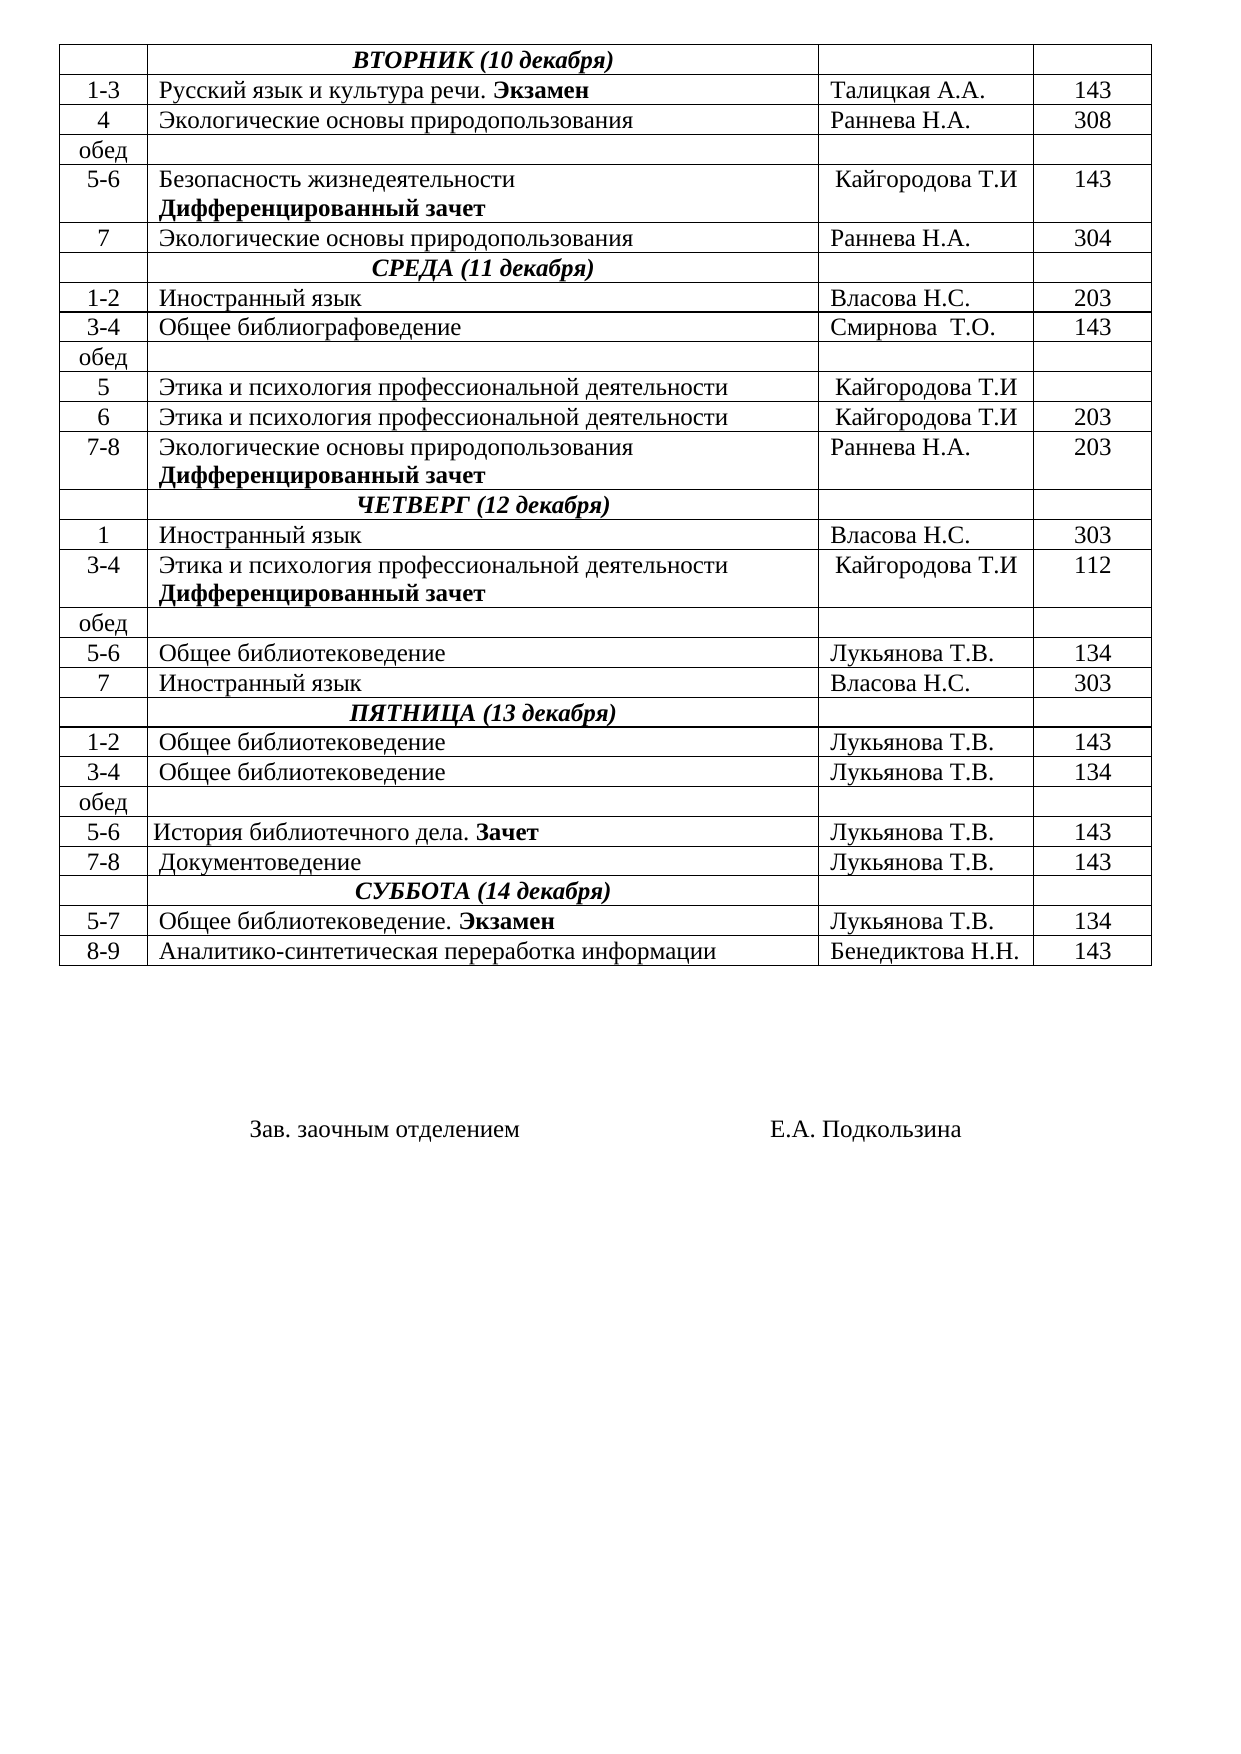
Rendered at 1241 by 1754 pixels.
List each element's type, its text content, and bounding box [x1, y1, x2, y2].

table_cell [1034, 342, 1151, 371]
table_cell 112 [1034, 550, 1151, 607]
table_cell [60, 876, 147, 905]
table_cell 143 [1034, 313, 1151, 341]
table_cell 143 [1034, 75, 1151, 104]
table_cell Аналитико-синтетическая переработка информации [148, 936, 818, 965]
table_cell [148, 787, 818, 816]
table_cell [1034, 787, 1151, 816]
table_cell Лукьянова Т.В. [819, 817, 1033, 846]
table_cell История библиотечного дела. Зачет [148, 817, 818, 846]
table_cell 308 [1034, 105, 1151, 134]
table_cell Кайгородова Т.И [819, 372, 1033, 401]
table_cell [819, 608, 1033, 637]
table_cell [819, 698, 1033, 726]
table_cell Лукьянова Т.В. [819, 638, 1033, 667]
table_cell Экологические основы природопользования Дифференцированный зачет [148, 432, 818, 489]
table_cell 143 [1034, 165, 1151, 222]
table_cell [1034, 698, 1151, 726]
table_cell [819, 490, 1033, 519]
table_cell Раннева Н.А. [819, 105, 1033, 134]
table_cell [148, 342, 818, 371]
table_cell 8-9 [60, 936, 147, 965]
table_cell 1-2 [60, 728, 147, 756]
table_cell 7 [60, 668, 147, 697]
table_cell Бенедиктова Н.Н. [819, 936, 1033, 965]
table_cell Лукьянова Т.В. [819, 847, 1033, 875]
table_cell 303 [1034, 668, 1151, 697]
table_cell 6 [60, 402, 147, 431]
table_cell 5-6 [60, 817, 147, 846]
table_cell 143 [1034, 728, 1151, 756]
table_cell Власова Н.С. [819, 520, 1033, 549]
table_cell 304 [1034, 223, 1151, 252]
table_cell 5 [60, 372, 147, 401]
table_cell [1034, 372, 1151, 401]
table_cell Этика и психология профессиональной деятельности Дифференцированный зачет [148, 550, 818, 607]
table_cell Раннева Н.А. [819, 432, 1033, 489]
table_cell 203 [1034, 402, 1151, 431]
table_cell [819, 253, 1033, 282]
table_cell Власова Н.С. [819, 283, 1033, 311]
table_cell 3-4 [60, 757, 147, 786]
table_cell [60, 490, 147, 519]
table_cell Иностранный язык [148, 283, 818, 311]
table_cell Общее библиографоведение [148, 313, 818, 341]
table_cell [819, 135, 1033, 163]
table_cell 4 [60, 105, 147, 134]
table_cell [819, 342, 1033, 371]
table_cell 134 [1034, 757, 1151, 786]
table_cell 5-6 [60, 165, 147, 222]
table_cell Общее библиотековедение [148, 728, 818, 756]
table_cell ПЯТНИЦА (13 декабря) [148, 698, 818, 726]
table_cell Лукьянова Т.В. [819, 757, 1033, 786]
table_cell [148, 135, 818, 163]
table_cell [819, 876, 1033, 905]
table_cell [1034, 876, 1151, 905]
table_cell 134 [1034, 638, 1151, 667]
text Зав. заочным отделением Е.А. Подкользина [29, 1114, 1181, 1142]
table_cell [1034, 253, 1151, 282]
table_cell ВТОРНИК (10 декабря) [148, 45, 818, 74]
table_cell обед [60, 608, 147, 637]
table_cell [1034, 45, 1151, 74]
table_cell Лукьянова Т.В. [819, 906, 1033, 935]
table_cell Иностранный язык [148, 668, 818, 697]
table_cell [148, 105, 818, 134]
table_cell Кайгородова Т.И [819, 550, 1033, 607]
table_cell 134 [1034, 906, 1151, 935]
table_cell Смирнова Т.О. [819, 313, 1033, 341]
table_cell Талицкая А.А. [819, 75, 1033, 104]
table_cell Раннева Н.А. [819, 223, 1033, 252]
table_cell СРЕДА (11 декабря) [148, 253, 818, 282]
table_cell Общее библиотековедение. Экзамен [148, 906, 818, 935]
table_cell 7-8 [60, 432, 147, 489]
table_cell 1-2 [60, 283, 147, 311]
table_cell 203 [1034, 432, 1151, 489]
table_cell 303 [1034, 520, 1151, 549]
table_cell 3-4 [60, 313, 147, 341]
table_cell 7 [60, 223, 147, 252]
table_cell [819, 45, 1033, 74]
table_cell Иностранный язык [148, 520, 818, 549]
table_cell 143 [1034, 847, 1151, 875]
table_cell 203 [1034, 283, 1151, 311]
table_cell обед [60, 135, 147, 163]
table_cell 5-6 [60, 638, 147, 667]
table_cell 143 [1034, 936, 1151, 965]
table_cell обед [60, 342, 147, 371]
table_cell Кайгородова Т.И [819, 165, 1033, 222]
table_cell [60, 698, 147, 726]
table_cell 143 [1034, 817, 1151, 846]
table_cell Этика и психология профессиональной деятельности [148, 402, 818, 431]
table_cell СУББОТА (14 декабря) [148, 876, 818, 905]
table_cell Общее библиотековедение [148, 638, 818, 667]
table_cell [60, 253, 147, 282]
table_cell 1 [60, 520, 147, 549]
table_cell Документоведение [148, 847, 818, 875]
table_cell [1034, 608, 1151, 637]
table_cell [1034, 490, 1151, 519]
table_cell Общее библиотековедение [148, 757, 818, 786]
table_cell [60, 45, 147, 74]
table_cell Экологические основы природопользования [148, 223, 818, 252]
table_cell Этика и психология профессиональной деятельности [148, 372, 818, 401]
table_cell [148, 608, 818, 637]
table_cell ЧЕТВЕРГ (12 декабря) [148, 490, 818, 519]
table_cell Безопасность жизнедеятельности Дифференцированный зачет [148, 165, 818, 222]
table_cell [819, 787, 1033, 816]
table_cell Русский язык и культура речи. Экзамен [148, 75, 818, 104]
table_cell [1034, 135, 1151, 163]
table_cell Власова Н.С. [819, 668, 1033, 697]
table_cell 3-4 [60, 550, 147, 607]
table_cell 5-7 [60, 906, 147, 935]
table_cell 1-3 [60, 75, 147, 104]
table_cell 7-8 [60, 847, 147, 875]
table_cell обед [60, 787, 147, 816]
table_cell Кайгородова Т.И [819, 402, 1033, 431]
table_cell Лукьянова Т.В. [819, 728, 1033, 756]
